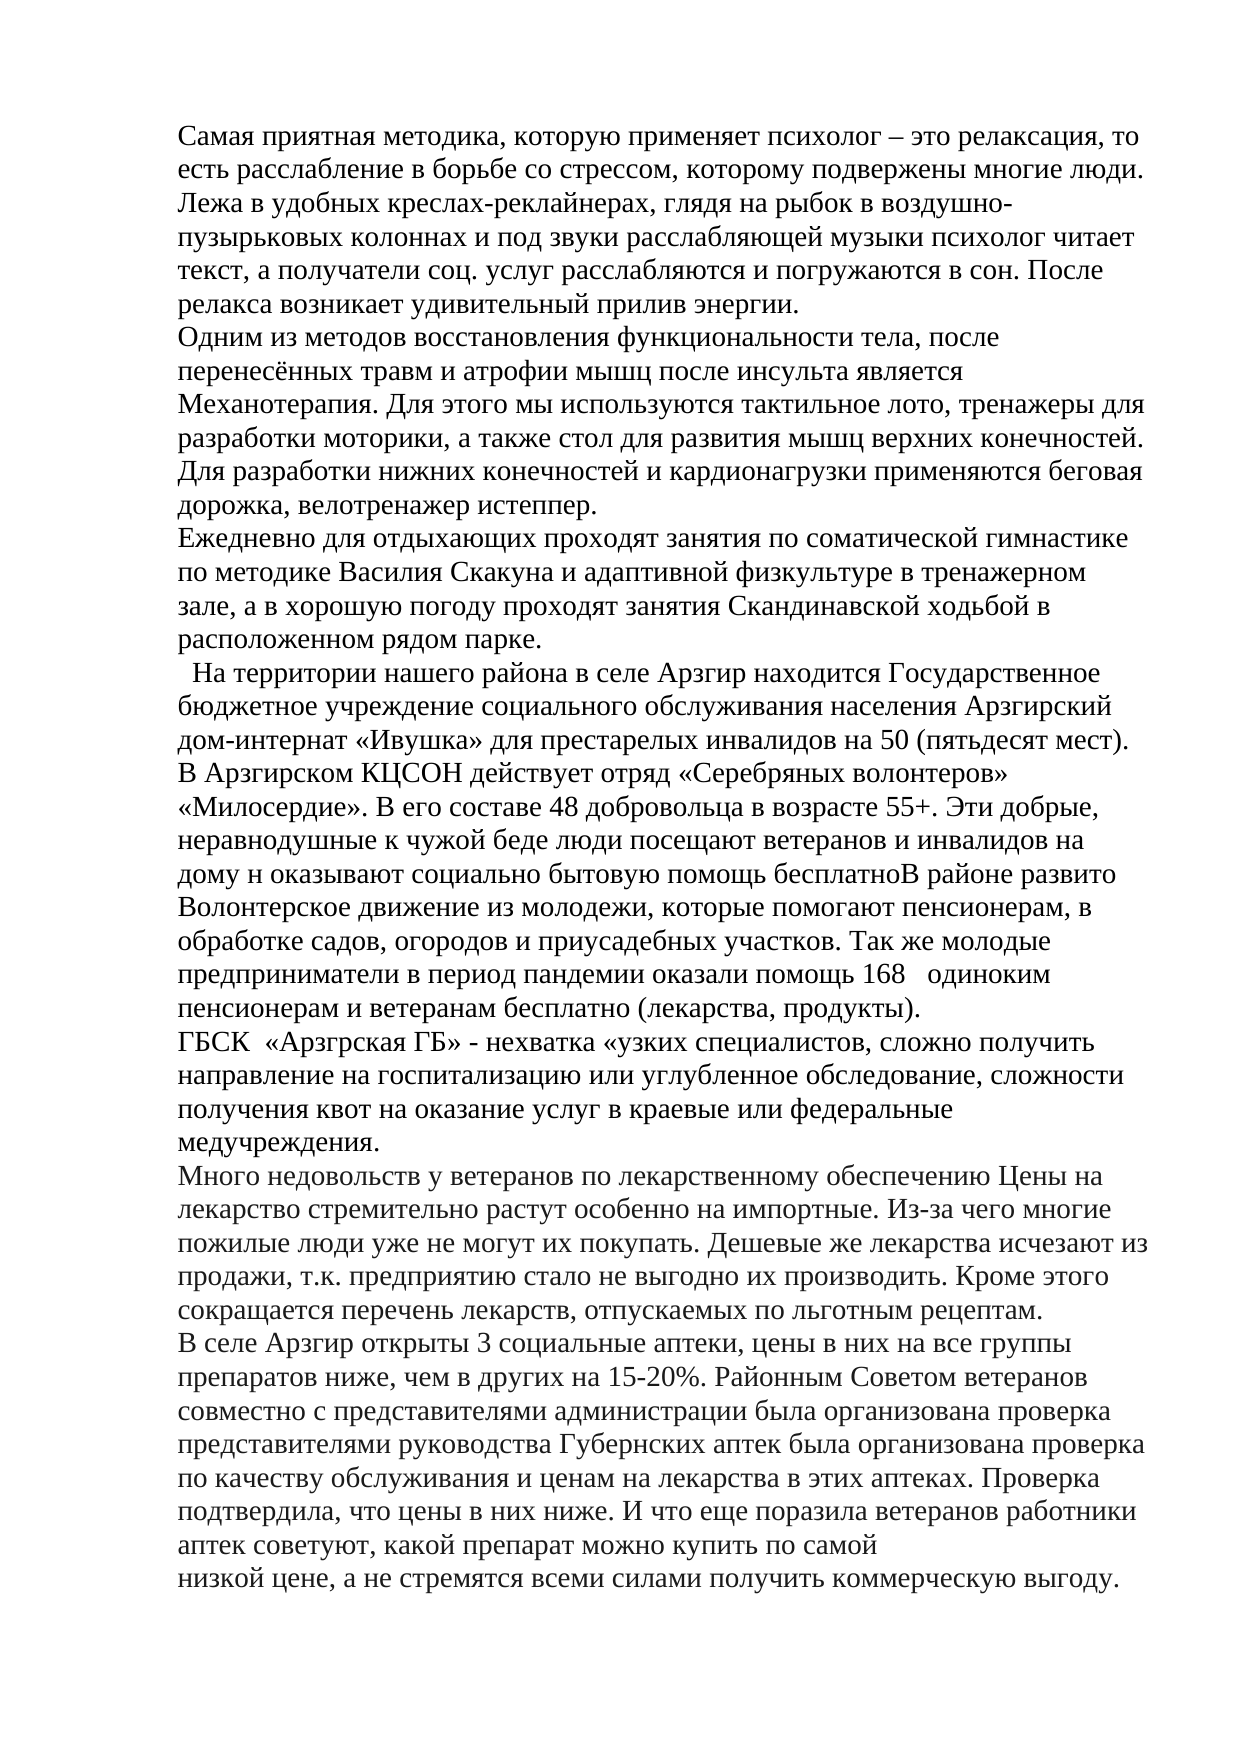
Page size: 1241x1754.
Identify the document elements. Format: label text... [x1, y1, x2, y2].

text пожилые люди уже не могут их покупать. Дешевые же лекарства исчезают из [177, 1225, 1152, 1258]
text препаратов ниже, чем в других на 15-20%. Районным Советом ветеранов совместно с представителями администрации была организована проверка [177, 1359, 1152, 1426]
text На территории нашего района в селе Арзгир находится Государственное бюджетное учреждение социального обслуживания населения Арзгирский дом-интернат «Ивушка» для престарелых инвалидов на 50 (пятьдесят мест). В Арзгирском КЦСОН действует отряд «Серебряных волонтеров» «Милосердие». В его составе 48 добровольца в возрасте 55+. Эти добрые, неравнодушные к чужой беде люди посещают ветеранов и инвалидов на дому н оказывают социально бытовую помощь бесплатноВ районе развито Волонтерское движение из молодежи, которые помогают пенсионерам, в обработке садов, огородов и приусадебных участков. Так же молодые предприниматели в период пандемии оказали помощь 168 одиноким пенсионерам и ветеранам бесплатно (лекарства, продукты). ГБСК «Арзгрская ГБ» - нехватка «узких специалистов, сложно получить направление на госпитализацию или углубленное обследование, сложности получения квот на оказание услуг в краевые или федеральные медучреждения. Много недовольств у ветеранов по лекарственному обеспечению Цены на [177, 655, 1152, 1191]
text низкой цене, а не стремятся всеми силами получить коммерческую выгоду. [177, 1560, 1152, 1594]
text аптек советуют, какой препарат можно купить по самой [177, 1527, 1152, 1560]
text продажи, т.к. предприятию стало не выгодно их производить. Кроме этого [177, 1258, 1152, 1292]
text Ежедневно для отдыхающих проходят занятия по соматической гимнастике по методике Василия Скакуна и адаптивной физкультуре в тренажерном зале, а в хорошую погоду проходят занятия Скандинавской ходьбой в расположенном рядом парке. [177, 521, 1152, 655]
text Самая приятная методика, которую применяет психолог – это релаксация, то есть расслабление в борьбе со стрессом, которому подвержены многие люди. Лежа в удобных креслах-реклайнерах, глядя на рыбок в воздушно-пузырьковых колоннах и под звуки расслабляющей музыки психолог читает текст, а получатели соц. услуг расслабляются и погружаются в сон. После релакса возникает удивительный прилив энергии. [177, 118, 1152, 319]
text представителями руководства Губернских аптек была организована проверка [177, 1426, 1152, 1460]
text сокращается перечень лекарств, отпускаемых по льготным рецептам. [177, 1292, 1152, 1326]
text В селе Арзгир открыты 3 социальные аптеки, цены в них на все группы [177, 1326, 1152, 1359]
text подтвердила, что цены в них ниже. И что еще поразила ветеранов работники [177, 1493, 1152, 1527]
text по качеству обслуживания и ценам на лекарства в этих аптеках. Проверка [177, 1460, 1152, 1493]
text лекарство стремительно растут особенно на импортные. Из-за чего многие [177, 1191, 1152, 1225]
text Одним из методов восстановления функциональности тела, после перенесённых травм и атрофии мышц после инсульта является Механотерапия. Для этого мы используются тактильное лото, тренажеры для разработки моторики, а также стол для развития мышц верхних конечностей. Для разработки нижних конечностей и кардионагрузки применяются беговая дорожка, велотренажер истеппер. [177, 319, 1152, 521]
